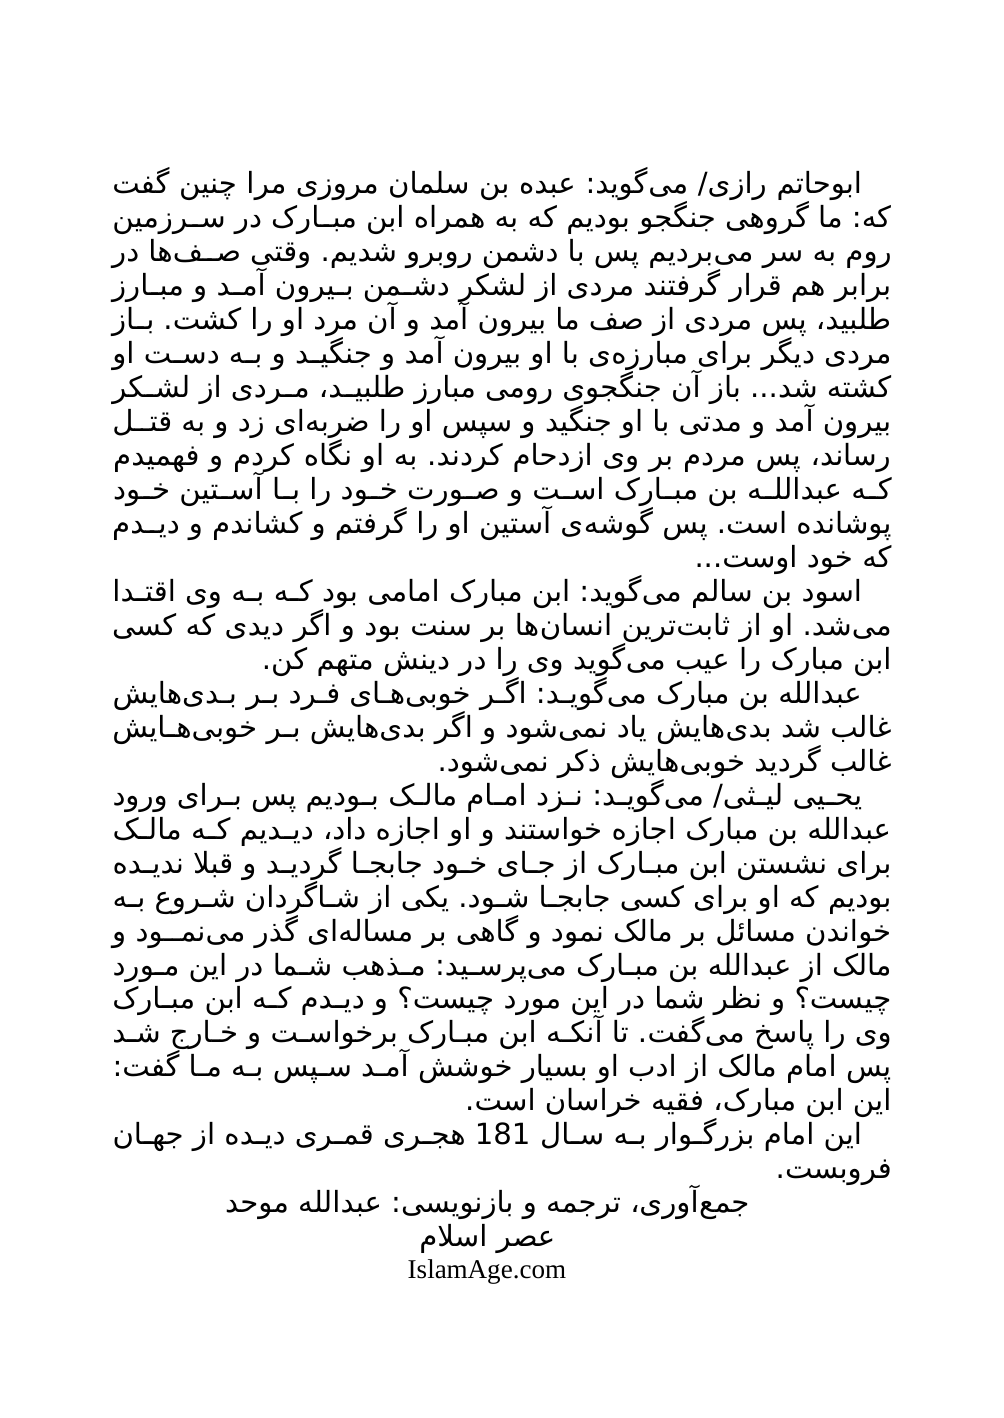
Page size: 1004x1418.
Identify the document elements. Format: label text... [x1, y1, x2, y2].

text یحیی لیثی/ می‌گوید: نزد امام مالک بودیم پس برای ورود عبدالله بن مبارک اجازه خواستند و او اجازه داد، دیدیم که مالک برای نشستن ابن مبارک از جای خود جابجا گردید و قبلا ندیده بودیم که او برای کسی جابجا شود. یکی از شاگردان شروع به خواندن مسائل بر مالک نمود و گاهی بر مساله‌ای گذر می‌نمود و مالک از عبدالله بن مبارک می‌پرسید: مذهب شما در این مورد چیست؟ و نظر شما در این مورد چیست؟ و دیدم که ابن مبارک وی را پاسخ می‌گفت. تا آنکه ابن مبارک برخواست و خارج شد پس امام مالک از ادب او بسیار خوشش آمد سپس به ما گفت: این ابن مبارک، فقیه خراسان است. [112, 778, 892, 1118]
text عبدالله بن مبارک می‌گوید: اگر خوبی‌های فرد بر بدی‌هایش غالب شد بدی‌هایش یاد نمی‌شود و اگر بدی‌هایش بر خوبی‌هایش غالب گردید خوبی‌هایش ذکر نمی‌شود. [112, 676, 892, 778]
text ابوحاتم رازی/ می‌گوید: عبده بن سلمان مروزی مرا چنین گفت که: ما گروهی جنگجو بودیم که به همراه ابن مبارک در سرزمین روم به سر می‌بردیم پس با دشمن روبرو شدیم. وقتی صف‌ها در برابر هم قرار گرفتند مردی از لشکر دشمن بیرون آمد و مبارز طلبید، پس مردی از صف ما بیرون آمد و آن مرد او را کشت. باز مردی دیگر برای مبارزه‌ی با او بیرون آمد و جنگید و به دست او کشته شد... باز آن جنگجوی رومی مبارز طلبید، مردی از لشکر بیرون آمد و مدتی با او جنگید و سپس او را ضربه‌ای زد و به قتل رساند، پس مردم بر وی ازدحام کردند. به او نگاه کردم و فهمیدم که عبدالله بن مبارک است و صورت خود را با آستین خود پوشانده است. پس گوشه‌ی آستین او را گرفتم و کشاندم و دیدم که خود اوست... [112, 167, 892, 574]
text IslamAge.com [112, 1253, 892, 1285]
text عصر اسلام [112, 1219, 892, 1253]
text جمع‌آوری، ترجمه و بازنویسی: عبدالله موحد [112, 1186, 892, 1219]
text اسود بن سالم می‌گوید: ابن مبارک امامی بود که به وی اقتدا می‌شد. او از ثابت‌ترین انسان‌ها بر سنت بود و اگر دیدی که کسی ابن مبارک را عیب می‌گوید وی را در دینش متهم کن. [112, 574, 892, 676]
text این امام بزرگوار به سال 181 هجری قمری دیده از جهان فروبست. [112, 1118, 892, 1186]
